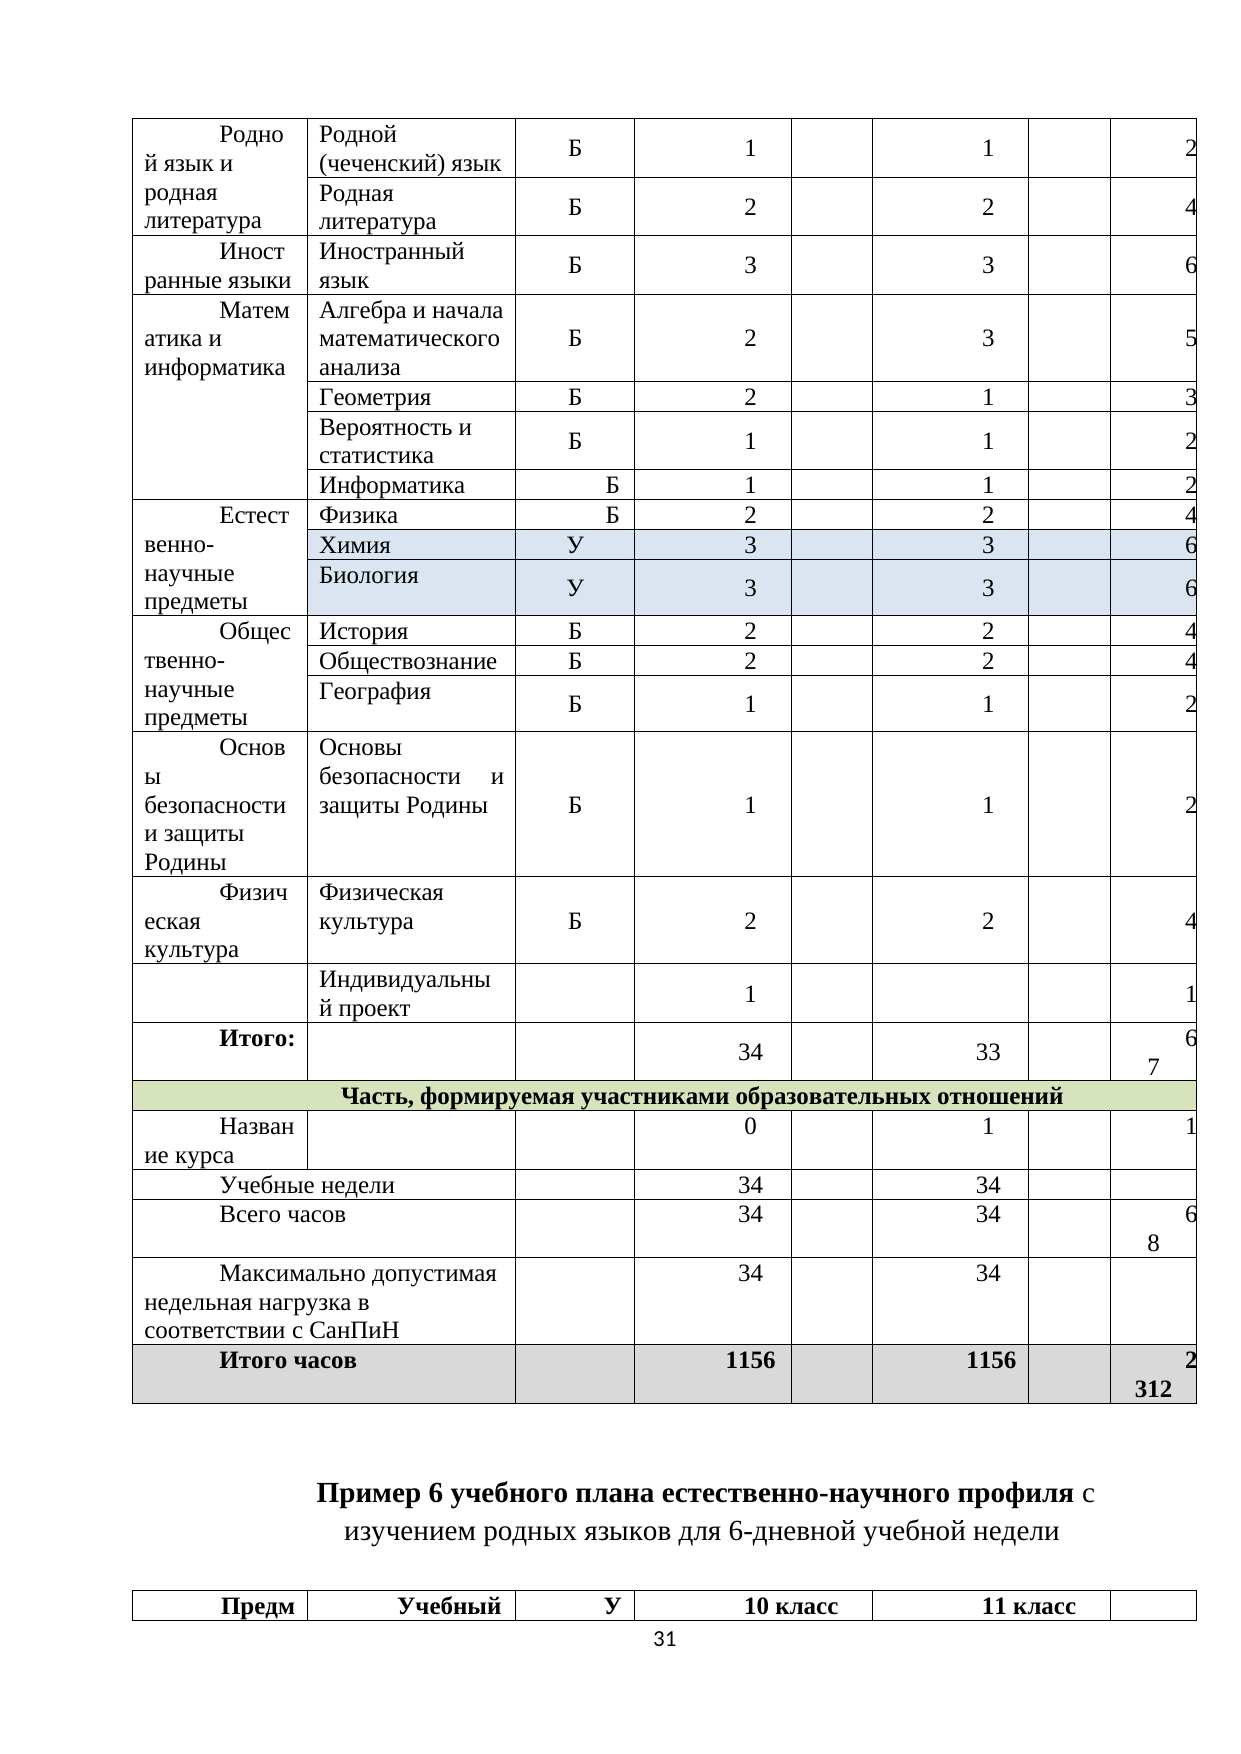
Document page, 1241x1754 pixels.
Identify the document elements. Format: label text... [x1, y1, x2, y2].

table_cell Название курса [133, 1111, 307, 1169]
table_cell Б [516, 646, 634, 675]
list Пример 6 учебного плана естественно-научного профиля с изучением родных языков для 6-дневной учебной недели [252, 1475, 1152, 1547]
table_cell Б [516, 236, 634, 294]
table_cell 4 [1111, 646, 1196, 675]
table_cell [792, 616, 872, 645]
table_cell 3 [635, 560, 791, 615]
table_cell 2 [635, 295, 791, 381]
table_cell 3 [873, 236, 1028, 294]
table_cell 5 [1111, 295, 1196, 381]
table_cell [516, 964, 634, 1022]
table_cell [1029, 964, 1110, 1022]
table_cell 34 [873, 1200, 1028, 1257]
table_cell [792, 1170, 872, 1198]
table_cell 1 [873, 1111, 1028, 1169]
table_cell [308, 1111, 515, 1169]
table_cell 2 [873, 178, 1028, 235]
table_cell [1029, 119, 1110, 177]
table_cell 2 [1111, 412, 1196, 469]
table_cell [792, 119, 872, 177]
table_cell Всего часов [133, 1200, 515, 1257]
table_cell [792, 1200, 872, 1257]
table_cell У [516, 530, 634, 559]
table_cell [1029, 616, 1110, 645]
table_cell 3 [873, 295, 1028, 381]
table_cell 2 [873, 646, 1028, 675]
table_cell [1029, 1170, 1110, 1198]
table_cell [1029, 1345, 1110, 1403]
table_cell 3 [873, 530, 1028, 559]
table_cell Родной язык и родная литература [133, 119, 307, 235]
table_cell 2 [873, 500, 1028, 529]
table_cell Родной (чеченский) язык [308, 119, 515, 177]
table_cell 1 [635, 964, 791, 1022]
table_cell Алгебра и начала математического анализа [308, 295, 515, 381]
table_cell 1 [635, 732, 791, 876]
table_cell [1029, 732, 1110, 876]
table_cell Биология [308, 560, 515, 615]
table_cell Учебные недели [133, 1170, 515, 1198]
table_cell Вероятность и статистика [308, 412, 515, 469]
table_cell 1 [635, 412, 791, 469]
table_cell [792, 732, 872, 876]
table_header Уровень [516, 1591, 634, 1620]
table_cell [1029, 1200, 1110, 1257]
table_cell 2 [635, 500, 791, 529]
table_header Всего [1111, 1591, 1196, 1620]
table_cell 1 [635, 676, 791, 731]
table_cell 4 [1111, 178, 1196, 235]
table_cell [792, 646, 872, 675]
table_cell [873, 964, 1028, 1022]
table_cell 2 [635, 877, 791, 963]
table_cell 34 [635, 1170, 791, 1198]
table_cell 6 [1111, 236, 1196, 294]
table_cell [1029, 412, 1110, 469]
table_cell [792, 295, 872, 381]
table_header 11 класс [873, 1591, 1110, 1620]
table_cell [308, 1023, 515, 1080]
table_cell [516, 1111, 634, 1169]
table_cell Основы безопасности и защиты Родины [308, 732, 515, 876]
table_cell [1029, 178, 1110, 235]
table_cell [1111, 1170, 1196, 1198]
table_cell [792, 1111, 872, 1169]
table_cell 0 [635, 1111, 791, 1169]
table_cell Математика и информатика [133, 295, 307, 499]
table_cell 2 [635, 616, 791, 645]
table_cell Естественно-научные предметы [133, 500, 307, 615]
table_cell Б [516, 616, 634, 645]
table_cell 2 [635, 646, 791, 675]
table_cell [792, 470, 872, 499]
table_cell [792, 1023, 872, 1080]
table_header 10 класс [635, 1591, 872, 1620]
table_cell Геометрия [308, 382, 515, 411]
table_cell Иностранные языки [133, 236, 307, 294]
table_cell 1 [873, 119, 1028, 177]
table_cell [1029, 877, 1110, 963]
table_cell 6 [1111, 560, 1196, 615]
table_cell 34 [873, 1170, 1028, 1198]
table_cell 2 [1111, 676, 1196, 731]
table_cell [516, 1023, 634, 1080]
table_cell [792, 877, 872, 963]
table_cell [792, 500, 872, 529]
table_cell Индивидуальный проект [308, 964, 515, 1022]
table_cell Родная литература [308, 178, 515, 235]
table_cell [516, 1170, 634, 1198]
table_cell 68 [1111, 1200, 1196, 1257]
table_cell [792, 178, 872, 235]
table_cell [792, 560, 872, 615]
table_cell Физическая культура [308, 877, 515, 963]
table_cell 2 [1111, 119, 1196, 177]
table_cell Б [516, 382, 634, 411]
table_cell [792, 676, 872, 731]
table_cell 2 [635, 382, 791, 411]
table_cell [1111, 1258, 1196, 1344]
table_cell 2312 [1111, 1345, 1196, 1403]
table_cell [516, 1345, 634, 1403]
table_cell [1029, 530, 1110, 559]
table_cell Химия [308, 530, 515, 559]
table_cell [1029, 382, 1110, 411]
table_cell Информатика [308, 470, 515, 499]
table_cell 1 [1111, 1111, 1196, 1169]
table_cell [1029, 470, 1110, 499]
table_cell [1029, 676, 1110, 731]
table_cell 1 [1111, 964, 1196, 1022]
table_cell 1156 [873, 1345, 1028, 1403]
table_cell История [308, 616, 515, 645]
table_cell [1029, 1258, 1110, 1344]
table_cell 2 [1111, 732, 1196, 876]
table_cell География [308, 676, 515, 731]
table_cell 1156 [635, 1345, 791, 1403]
table_cell 1 [635, 470, 791, 499]
table_cell 34 [873, 1258, 1028, 1344]
table_cell Б [516, 732, 634, 876]
table_cell Б [516, 119, 634, 177]
table_cell 34 [635, 1200, 791, 1257]
table_cell 6 [1111, 530, 1196, 559]
table_cell 2 [873, 877, 1028, 963]
table_cell [792, 530, 872, 559]
table_cell 3 [635, 236, 791, 294]
table_cell [792, 1258, 872, 1344]
table_cell Иностранный язык [308, 236, 515, 294]
table_cell 4 [1111, 616, 1196, 645]
table_cell Б [516, 500, 634, 529]
table_cell [792, 1345, 872, 1403]
table_header Учебный предмет [308, 1591, 515, 1620]
table_cell Б [516, 470, 634, 499]
table_cell Общественно-научные предметы [133, 616, 307, 731]
table_cell Б [516, 412, 634, 469]
table_cell Часть, формируемая участниками образовательных отношений [133, 1081, 1196, 1110]
table_cell Б [516, 178, 634, 235]
table_cell [1029, 500, 1110, 529]
table_cell 67 [1111, 1023, 1196, 1080]
table_cell 34 [635, 1023, 791, 1080]
table_cell [1029, 295, 1110, 381]
table_cell [792, 964, 872, 1022]
table_cell 1 [873, 732, 1028, 876]
table_cell Обществознание [308, 646, 515, 675]
table_cell 1 [873, 382, 1028, 411]
table_cell [516, 1258, 634, 1344]
table_cell [1029, 1111, 1110, 1169]
table_cell [1029, 1023, 1110, 1080]
table_cell Итого часов [133, 1345, 515, 1403]
table_cell [1029, 236, 1110, 294]
table_cell 2 [635, 178, 791, 235]
table_cell 4 [1111, 500, 1196, 529]
table_cell 3 [1111, 382, 1196, 411]
table_cell 1 [873, 676, 1028, 731]
table_cell Б [516, 295, 634, 381]
table_cell [792, 412, 872, 469]
table_header Предметная область [133, 1591, 307, 1620]
table_cell 1 [873, 470, 1028, 499]
table_cell 33 [873, 1023, 1028, 1080]
table_cell Физика [308, 500, 515, 529]
table_cell [1029, 646, 1110, 675]
table_cell [516, 1200, 634, 1257]
table_cell [1029, 560, 1110, 615]
table_cell Б [516, 676, 634, 731]
table_cell Б [516, 877, 634, 963]
table_cell 2 [1111, 470, 1196, 499]
table_cell 34 [635, 1258, 791, 1344]
table_cell 4 [1111, 877, 1196, 963]
table_cell У [516, 560, 634, 615]
table_cell 1 [635, 119, 791, 177]
table_cell [792, 236, 872, 294]
table_cell 2 [873, 616, 1028, 645]
table_cell 3 [873, 560, 1028, 615]
table_cell 1 [873, 412, 1028, 469]
table_cell Основы безопасности и защиты Родины [133, 732, 307, 876]
table_cell Физическая культура [133, 877, 307, 963]
table_cell [792, 382, 872, 411]
table_cell [133, 964, 307, 1022]
table_cell 3 [635, 530, 791, 559]
table_cell Максимально допустимая недельная нагрузка в соответствии с СанПиН [133, 1258, 515, 1344]
table_cell Итого: [133, 1023, 307, 1080]
